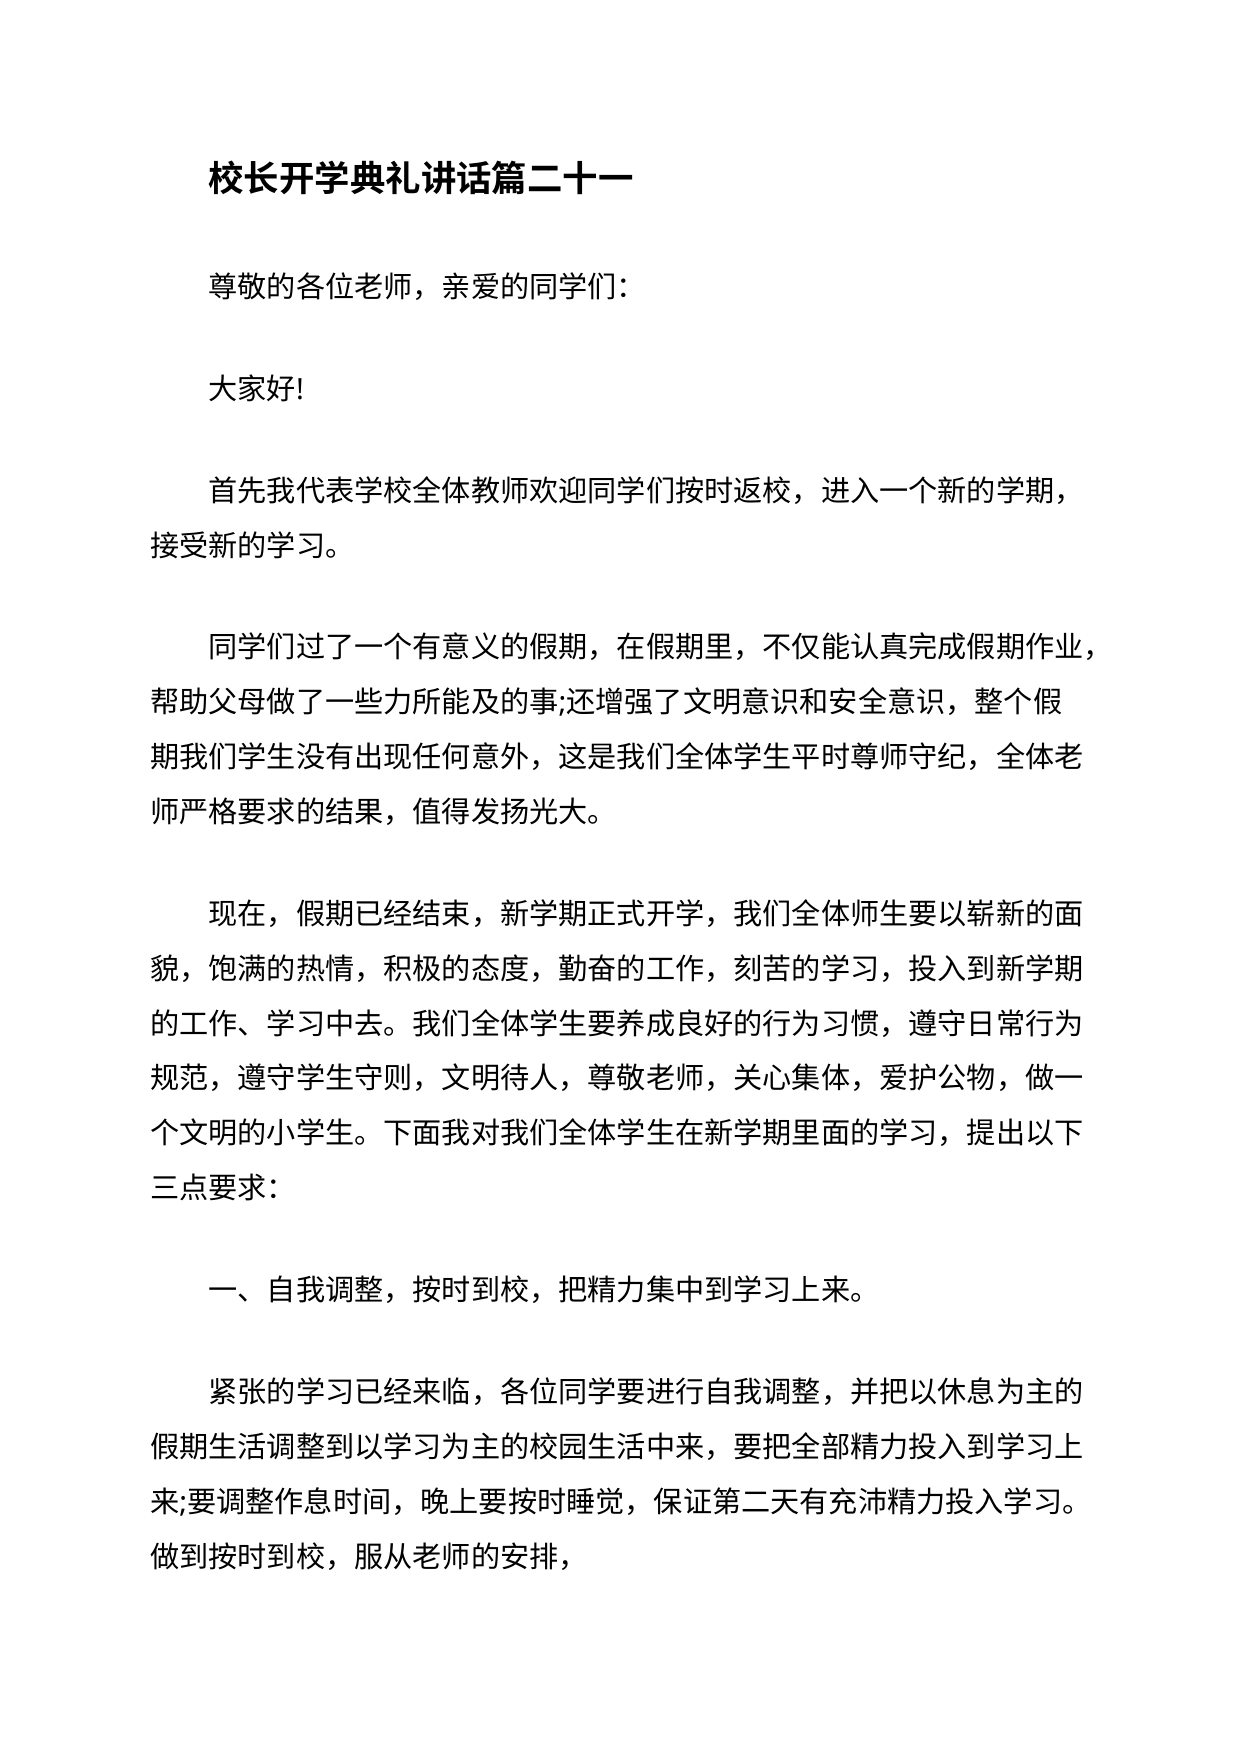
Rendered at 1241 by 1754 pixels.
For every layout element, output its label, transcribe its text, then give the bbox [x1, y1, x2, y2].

text 大家好! [150, 365, 1090, 408]
text 一、自我调整，按时到校，把精力集中到学习上来。 [150, 1267, 1090, 1309]
text 校长开学典礼讲话篇二十一 [150, 150, 1090, 201]
text 尊敬的各位老师，亲爱的同学们： [150, 263, 1090, 306]
text 首先我代表学校全体教师欢迎同学们按时返校，进入一个新的学期，接受新的学习。 [150, 467, 1090, 564]
text 紧张的学习已经来临，各位同学要进行自我调整，并把以休息为主的假期生活调整到以学习为主的校园生活中来，要把全部精力投入到学习上来;要调整作息时间，晚上要按时睡觉，保证第二天有充沛精力投入学习。做到按时到校，服从老师的安排， [150, 1368, 1090, 1576]
text 现在，假期已经结束，新学期正式开学，我们全体师生要以崭新的面貌，饱满的热情，积极的态度，勤奋的工作，刻苦的学习，投入到新学期的工作、学习中去。我们全体学生要养成良好的行为习惯，遵守日常行为规范，遵守学生守则，文明待人，尊敬老师，关心集体，爱护公物，做一个文明的小学生。下面我对我们全体学生在新学期里面的学习，提出以下三点要求： [150, 890, 1090, 1207]
text 同学们过了一个有意义的假期，在假期里，不仅能认真完成假期作业，帮助父母做了一些力所能及的事;还增强了文明意识和安全意识，整个假期我们学生没有出现任何意外，这是我们全体学生平时尊师守纪，全体老师严格要求的结果，值得发扬光大。 [150, 624, 1090, 831]
